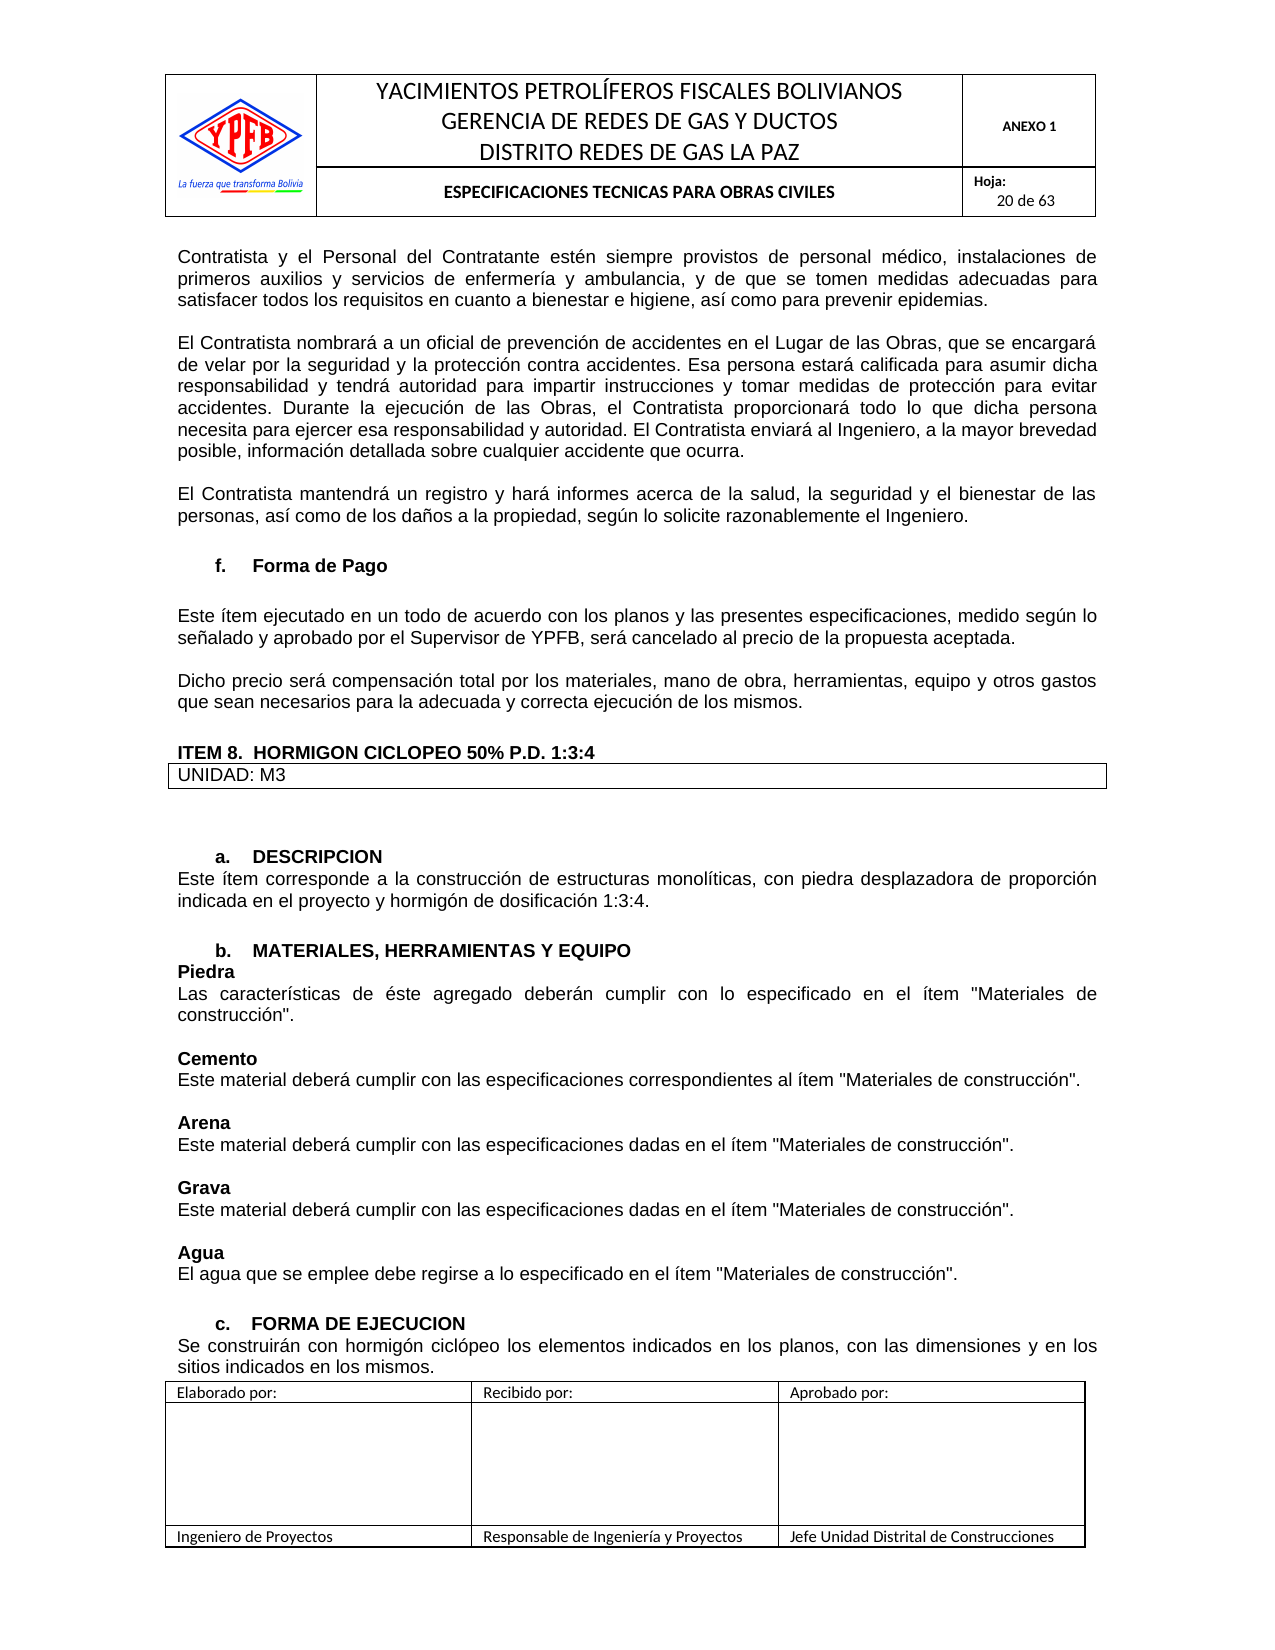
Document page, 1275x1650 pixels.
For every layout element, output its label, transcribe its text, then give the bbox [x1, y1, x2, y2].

list DESCRIPCION [215, 846, 1098, 868]
text Arena [177, 1112, 1098, 1134]
text Dicho precio será compensación total por los materiales, mano de obra, herramientas, equipo y otros gastos que sean necesarios para la adecuada y correcta ejecución de los mismos. [177, 670, 1098, 713]
text Cemento [177, 1047, 1098, 1069]
text El agua que se emplee debe regirse a lo especificado en el ítem "Materiales de construcción". [177, 1263, 1098, 1284]
text Este material deberá cumplir con las especificaciones dadas en el ítem "Materiales de construcción". [177, 1134, 1098, 1155]
text Las características de éste agregado deberán cumplir con lo especificado en el ítem "Materiales de construcción". [177, 983, 1098, 1026]
list MATERIALES, HERRAMIENTAS Y EQUIPO [215, 939, 1098, 961]
text Este ítem ejecutado en un todo de acuerdo con los planos y las presentes especificaciones, medido según lo señalado y aprobado por el Supervisor de YPFB, será cancelado al precio de la propuesta aceptada. [177, 605, 1098, 648]
text ITEM 8. HORMIGON CICLOPEO 50% P.D. 1:3:4 [177, 742, 1098, 763]
text Piedra [177, 961, 1098, 983]
text UNIDAD: M3 [169, 764, 1106, 788]
text Este material deberá cumplir con las especificaciones dadas en el ítem "Materiales de construcción". [177, 1198, 1098, 1220]
text Este ítem corresponde a la construcción de estructuras monolíticas, con piedra desplazadora de proporción indicada en el proyecto y hormigón de dosificación 1:3:4. [177, 868, 1098, 911]
text El Contratista mantendrá un registro y hará informes acerca de la salud, la seguridad y el bienestar de las personas, así como de los daños a la propiedad, según lo solicite razonablemente el Ingeniero. [177, 483, 1098, 526]
text El Contratista nombrará a un oficial de prevención de accidentes en el Lugar de las Obras, que se encargará de velar por la seguridad y la protección contra accidentes. Esa persona estará calificada para asumir dicha responsabilidad y tendrá autoridad para impartir instrucciones y tomar medidas de protección para evitar accidentes. Durante la ejecución de las Obras, el Contratista proporcionará todo lo que dicha persona necesita para ejercer esa responsabilidad y autoridad. El Contratista enviará al Ingeniero, a la mayor brevedad posible, información detallada sobre cualquier accidente que ocurra. [177, 332, 1098, 462]
list Forma de Pago [215, 555, 1098, 576]
text Se construirán con hormigón ciclópeo los elementos indicados en los planos, con las dimensiones y en los sitios indicados en los mismos. [177, 1335, 1098, 1378]
text Este material deberá cumplir con las especificaciones correspondientes al ítem "Materiales de construcción". [177, 1069, 1098, 1091]
text Agua [177, 1241, 1098, 1263]
text Grava [177, 1177, 1098, 1198]
picture [176, 93, 304, 198]
list FORMA DE EJECUCION [215, 1313, 1098, 1335]
